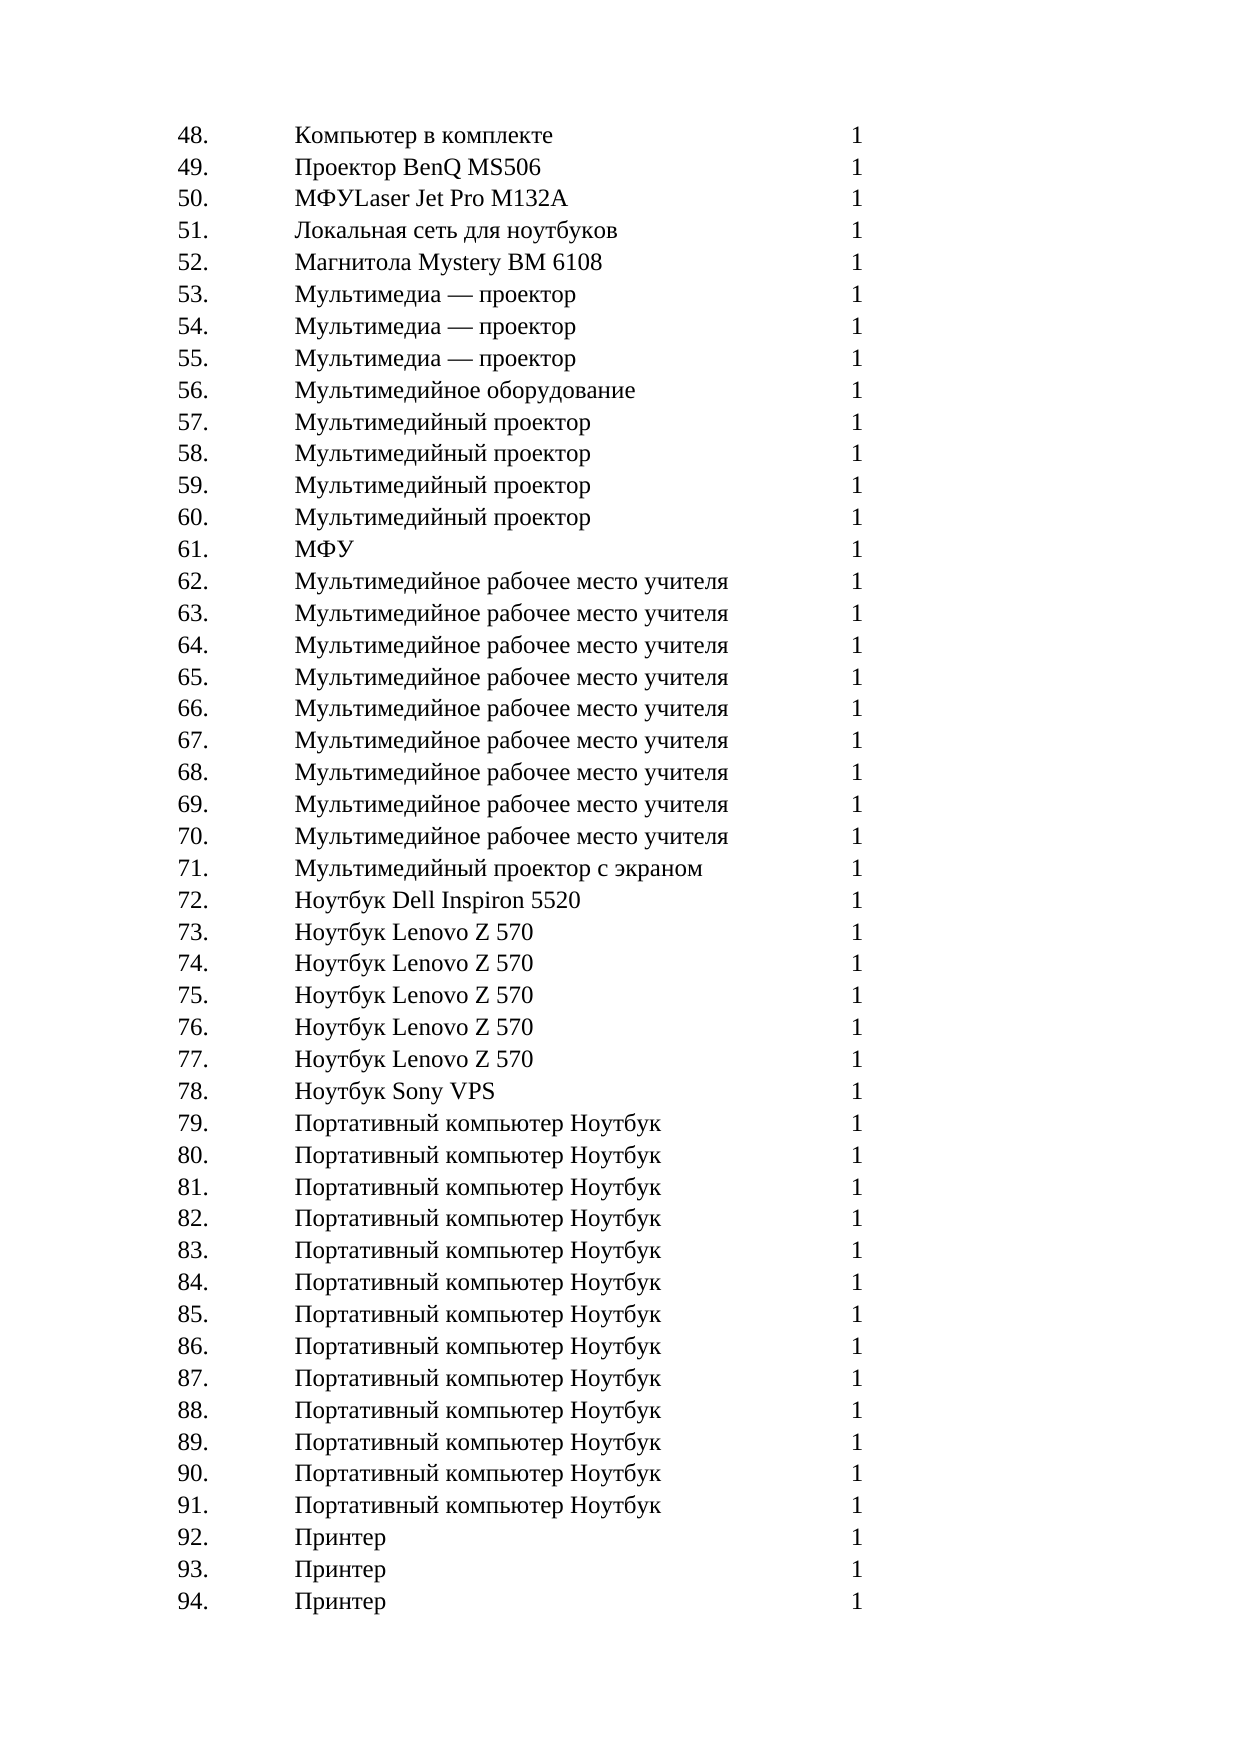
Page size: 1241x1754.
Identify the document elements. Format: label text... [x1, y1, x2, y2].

table_cell Мультимедийное рабочее место учителя [293, 692, 849, 724]
table_cell 1 [849, 1170, 1010, 1202]
table_cell 1 [849, 628, 1010, 660]
table_cell 76. [176, 1011, 293, 1042]
table_cell 1 [849, 373, 1010, 405]
table_cell 92. [176, 1521, 293, 1552]
table_cell 1 [849, 501, 1010, 532]
table_cell 87. [176, 1361, 293, 1393]
table_cell 83. [176, 1234, 293, 1266]
table_cell Магнитола Mystery BM 6108 [293, 246, 849, 277]
table_cell 49. [176, 150, 293, 182]
table_cell 1 [849, 469, 1010, 501]
table_cell Мультимедийное рабочее место учителя [293, 628, 849, 660]
table_cell 80. [176, 1138, 293, 1170]
table_cell 1 [849, 1457, 1010, 1489]
table_cell Принтер [293, 1521, 849, 1552]
table_cell 1 [849, 1043, 1010, 1074]
table_cell 73. [176, 915, 293, 947]
table_cell 54. [176, 309, 293, 341]
table_cell Портативный компьютер Ноутбук [293, 1170, 849, 1202]
table_cell 1 [849, 756, 1010, 787]
table_cell 86. [176, 1329, 293, 1361]
table_cell 1 [849, 1521, 1010, 1552]
table_cell 1 [849, 660, 1010, 692]
table_cell Ноутбук Lenovo Z 570 [293, 947, 849, 979]
table_cell 68. [176, 756, 293, 787]
table_cell 89. [176, 1425, 293, 1457]
table_cell 74. [176, 947, 293, 979]
table_cell 1 [849, 278, 1010, 309]
table_cell Ноутбук Lenovo Z 570 [293, 1011, 849, 1042]
table_cell 1 [849, 1266, 1010, 1297]
table_cell 1 [849, 979, 1010, 1011]
table_cell 1 [849, 1393, 1010, 1425]
table_cell 72. [176, 883, 293, 915]
table_cell Мультимедийный проектор [293, 405, 849, 437]
table_cell Портативный компьютер Ноутбук [293, 1106, 849, 1138]
table_cell 50. [176, 182, 293, 214]
table_cell 1 [849, 437, 1010, 469]
table_cell Мультимедийное рабочее место учителя [293, 724, 849, 756]
table_cell 1 [849, 309, 1010, 341]
table_cell Портативный компьютер Ноутбук [293, 1361, 849, 1393]
table_cell 94. [176, 1584, 293, 1616]
table_cell 81. [176, 1170, 293, 1202]
table_cell 51. [176, 214, 293, 246]
table_cell 88. [176, 1393, 293, 1425]
table_cell 70. [176, 819, 293, 851]
table_cell 77. [176, 1043, 293, 1074]
table_cell 1 [849, 1584, 1010, 1616]
table_cell 1 [849, 214, 1010, 246]
table_cell 90. [176, 1457, 293, 1489]
table_cell Портативный компьютер Ноутбук [293, 1425, 849, 1457]
table_cell Принтер [293, 1584, 849, 1616]
table_cell Мультимедийное рабочее место учителя [293, 788, 849, 819]
table_cell 93. [176, 1553, 293, 1584]
table_cell 53. [176, 278, 293, 309]
table_cell Портативный компьютер Ноутбук [293, 1457, 849, 1489]
table_cell 82. [176, 1202, 293, 1234]
table_cell 1 [849, 341, 1010, 373]
table_cell Мультимедиа — проектор [293, 309, 849, 341]
table_cell 75. [176, 979, 293, 1011]
table_cell Ноутбук Dell Inspiron 5520 [293, 883, 849, 915]
table_cell 84. [176, 1266, 293, 1297]
table_cell 1 [849, 596, 1010, 628]
table_cell Портативный компьютер Ноутбук [293, 1266, 849, 1297]
table_cell 1 [849, 1298, 1010, 1329]
table_cell 67. [176, 724, 293, 756]
table_cell 64. [176, 628, 293, 660]
table_cell 1 [849, 533, 1010, 564]
table_cell Портативный компьютер Ноутбук [293, 1393, 849, 1425]
table_cell 78. [176, 1074, 293, 1106]
table_cell 69. [176, 788, 293, 819]
table_cell Ноутбук Lenovo Z 570 [293, 1043, 849, 1074]
table_cell 1 [849, 788, 1010, 819]
table_cell 1 [849, 564, 1010, 596]
table_cell Портативный компьютер Ноутбук [293, 1202, 849, 1234]
table_cell 63. [176, 596, 293, 628]
table_cell 1 [849, 724, 1010, 756]
table_cell 1 [849, 150, 1010, 182]
table_cell 1 [849, 883, 1010, 915]
table_cell Ноутбук Lenovo Z 570 [293, 915, 849, 947]
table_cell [293, 118, 849, 150]
table_cell Ноутбук Sony VPS [293, 1074, 849, 1106]
table_cell 1 [849, 1106, 1010, 1138]
table_cell Портативный компьютер Ноутбук [293, 1329, 849, 1361]
table_cell 1 [849, 246, 1010, 277]
table_cell 66. [176, 692, 293, 724]
table_cell Мультимедийный проектор с экраном [293, 851, 849, 883]
table_cell 1 [849, 1425, 1010, 1457]
table_cell 1 [849, 851, 1010, 883]
table_cell 91. [176, 1489, 293, 1521]
table_cell 1 [849, 1011, 1010, 1042]
table_cell МФУLaser Jet Pro M132A [293, 182, 849, 214]
table_cell 58. [176, 437, 293, 469]
table_cell Мультимедийный проектор [293, 437, 849, 469]
table_cell Портативный компьютер Ноутбук [293, 1138, 849, 1170]
table_cell Мультимедийное рабочее место учителя [293, 756, 849, 787]
table_cell 1 [849, 1138, 1010, 1170]
table_cell Портативный компьютер Ноутбук [293, 1298, 849, 1329]
table_cell 65. [176, 660, 293, 692]
table_cell 1 [849, 118, 1010, 150]
table_cell Ноутбук Lenovo Z 570 [293, 979, 849, 1011]
table_cell 85. [176, 1298, 293, 1329]
table_cell 1 [849, 1074, 1010, 1106]
table_cell 55. [176, 341, 293, 373]
table_cell 1 [849, 182, 1010, 214]
table_cell Мультимедийное оборудование [293, 373, 849, 405]
table_cell Принтер [293, 1553, 849, 1584]
table_cell Мультимедийное рабочее место учителя [293, 564, 849, 596]
table_cell Мультимедийное рабочее место учителя [293, 596, 849, 628]
table_cell Мультимедийный проектор [293, 469, 849, 501]
table_cell 57. [176, 405, 293, 437]
table_cell 1 [849, 1329, 1010, 1361]
table_cell 1 [849, 1361, 1010, 1393]
table_cell 1 [849, 915, 1010, 947]
table_cell Проектор BenQ MS506 [293, 150, 849, 182]
table_cell 1 [849, 405, 1010, 437]
table_cell 60. [176, 501, 293, 532]
table_cell 79. [176, 1106, 293, 1138]
table_cell 1 [849, 1202, 1010, 1234]
table_cell Локальная сеть для ноутбуков [293, 214, 849, 246]
table_cell 71. [176, 851, 293, 883]
table_cell МФУ [293, 533, 849, 564]
table_cell 1 [849, 1234, 1010, 1266]
table_cell Мультимедийное рабочее место учителя [293, 819, 849, 851]
table_cell 61. [176, 533, 293, 564]
table_cell 59. [176, 469, 293, 501]
table_cell 1 [849, 819, 1010, 851]
table_cell 52. [176, 246, 293, 277]
table_cell Портативный компьютер Ноутбук [293, 1234, 849, 1266]
table_cell Мультимедийное рабочее место учителя [293, 660, 849, 692]
table_cell 1 [849, 1489, 1010, 1521]
table_cell Мультимедиа — проектор [293, 341, 849, 373]
table_cell 62. [176, 564, 293, 596]
table_cell 1 [849, 947, 1010, 979]
table_cell Мультимедиа — проектор [293, 278, 849, 309]
table_cell 1 [849, 1553, 1010, 1584]
table_cell 1 [849, 692, 1010, 724]
table_cell 56. [176, 373, 293, 405]
table_cell Мультимедийный проектор [293, 501, 849, 532]
table_cell 48. [176, 118, 293, 150]
table_cell Портативный компьютер Ноутбук [293, 1489, 849, 1521]
